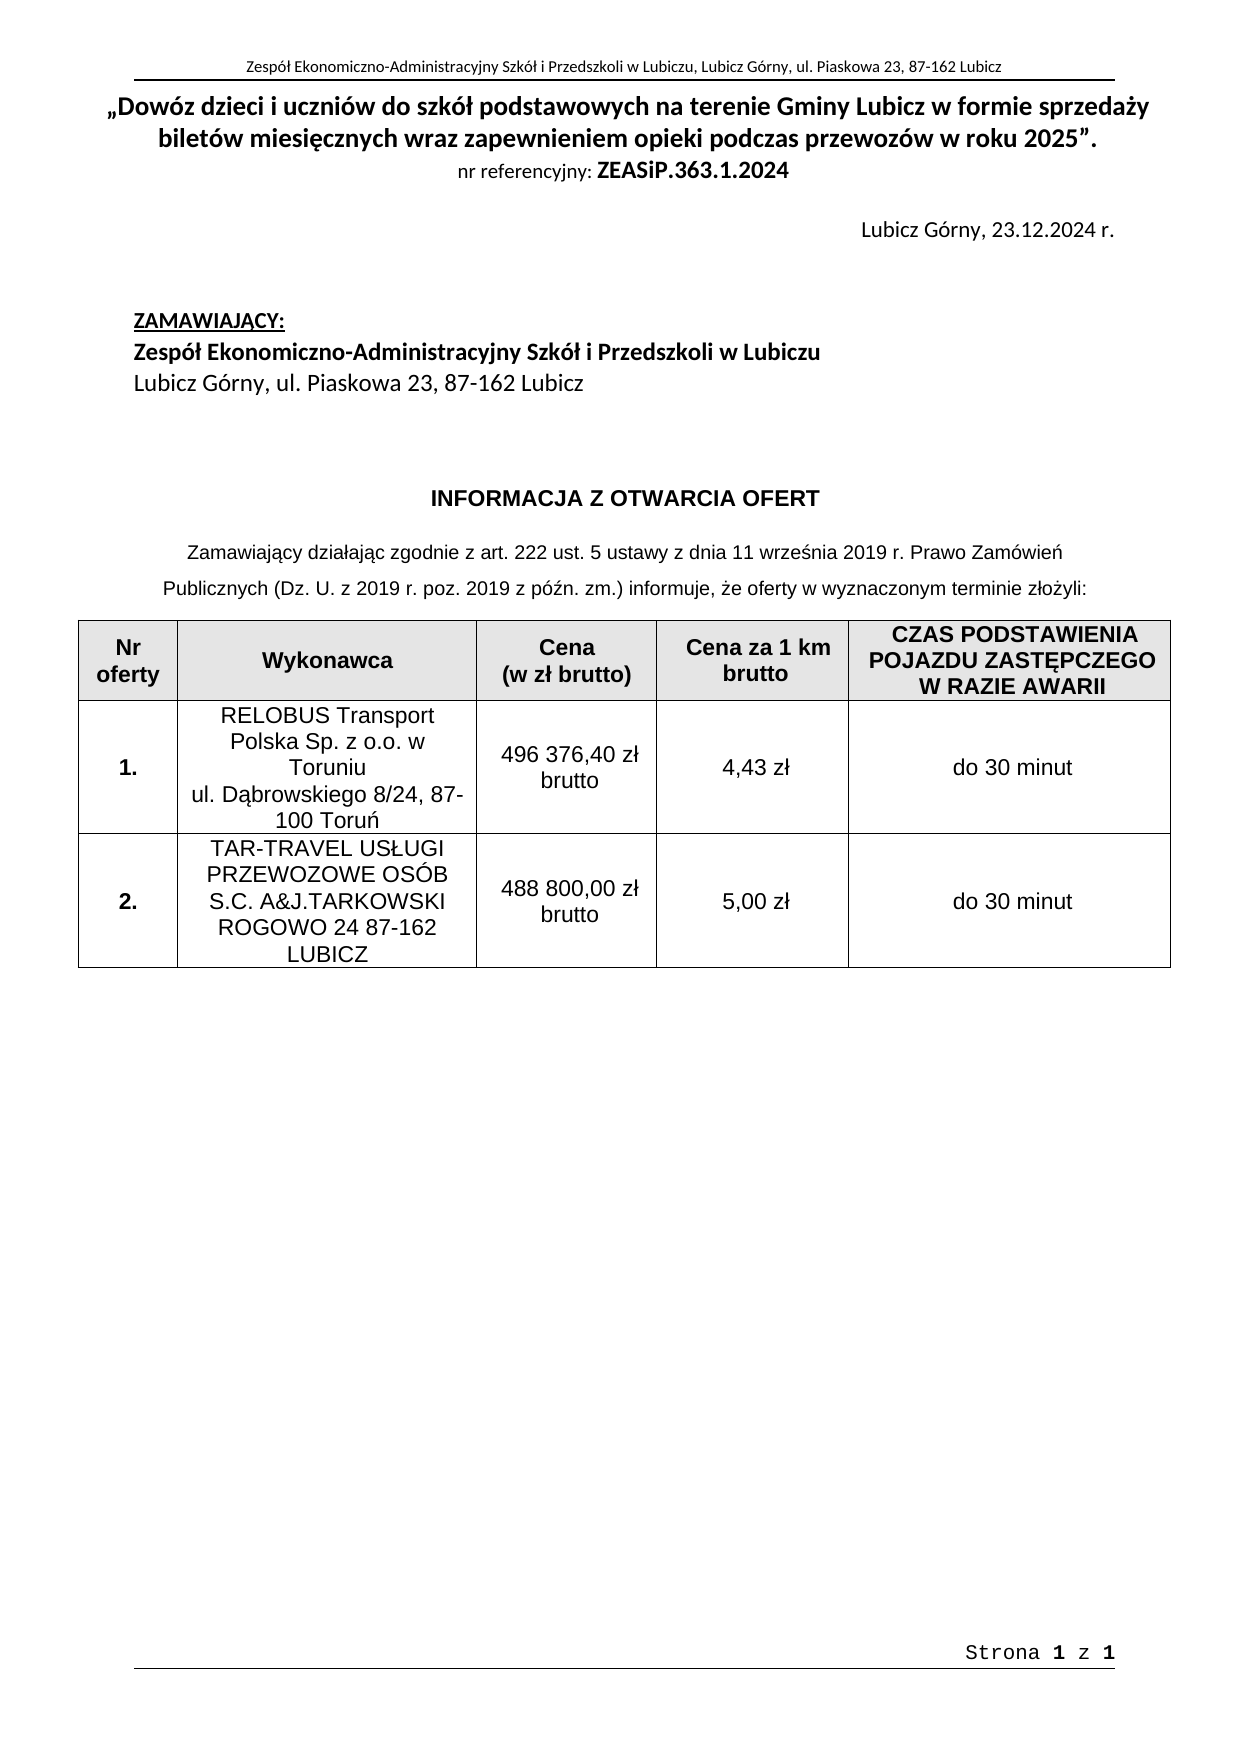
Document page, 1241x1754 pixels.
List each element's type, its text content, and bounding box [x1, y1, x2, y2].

table_cell 5,00 zł [657, 834, 848, 967]
text Lubicz Górny, ul. Piaskowa 23, 87-162 Lubicz [133, 367, 1115, 397]
table_cell do 30 minut [849, 701, 1170, 833]
table_cell do 30 minut [849, 834, 1170, 967]
text ZAMAWIAJĄCY: [133, 306, 1115, 334]
table_cell RELOBUS Transport Polska Sp. z o.o. w Toruniu ul. Dąbrowskiego 8/24, 87-100 Toruń [178, 701, 476, 833]
text INFORMACJA Z OTWARCIA OFERT [136, 486, 1115, 512]
text Zamawiający działając zgodnie z art. 222 ust. 5 ustawy z dnia 11 września 2019 r. Prawo Zamówień Publicznych (Dz. U. z 2019 r. poz. 2019 z późn. zm.) informuje, że oferty w wyznaczonym terminie złożyli: [136, 531, 1115, 603]
table_cell 1. [79, 701, 177, 833]
text Lubicz Górny, 23.12.2024 r. [133, 215, 1115, 243]
table_header Wykonawca [178, 621, 476, 700]
table_cell 4,43 zł [657, 701, 848, 833]
table_cell 496 376,40 zł brutto [477, 701, 656, 833]
table_header Cena za 1 km brutto [657, 621, 848, 700]
table_cell TAR-TRAVEL USŁUGI PRZEWOZOWE OSÓB S.C. A&J.TARKOWSKI ROGOWO 24 87-162 LUBICZ [178, 834, 476, 967]
table_header Cena (w zł brutto) [477, 621, 656, 700]
text „Dowóz dzieci i uczniów do szkół podstawowych na terenie Gminy Lubicz w formie sprzedaży biletów miesięcznych wraz zapewnieniem opieki podczas przewozów w roku 2025”. [104, 89, 1153, 155]
table_cell 2. [79, 834, 177, 967]
table_header CZAS PODSTAWIENIA POJAZDU ZASTĘPCZEGO W RAZIE AWARII [849, 621, 1170, 700]
text nr referencyjny: ZEASiP.363.1.2024 [133, 155, 1113, 185]
text Zespół Ekonomiczno-Administracyjny Szkół i Przedszkoli w Lubiczu [133, 336, 1115, 367]
table_header Nr oferty [79, 621, 177, 700]
table_cell 488 800,00 zł brutto [477, 834, 656, 967]
